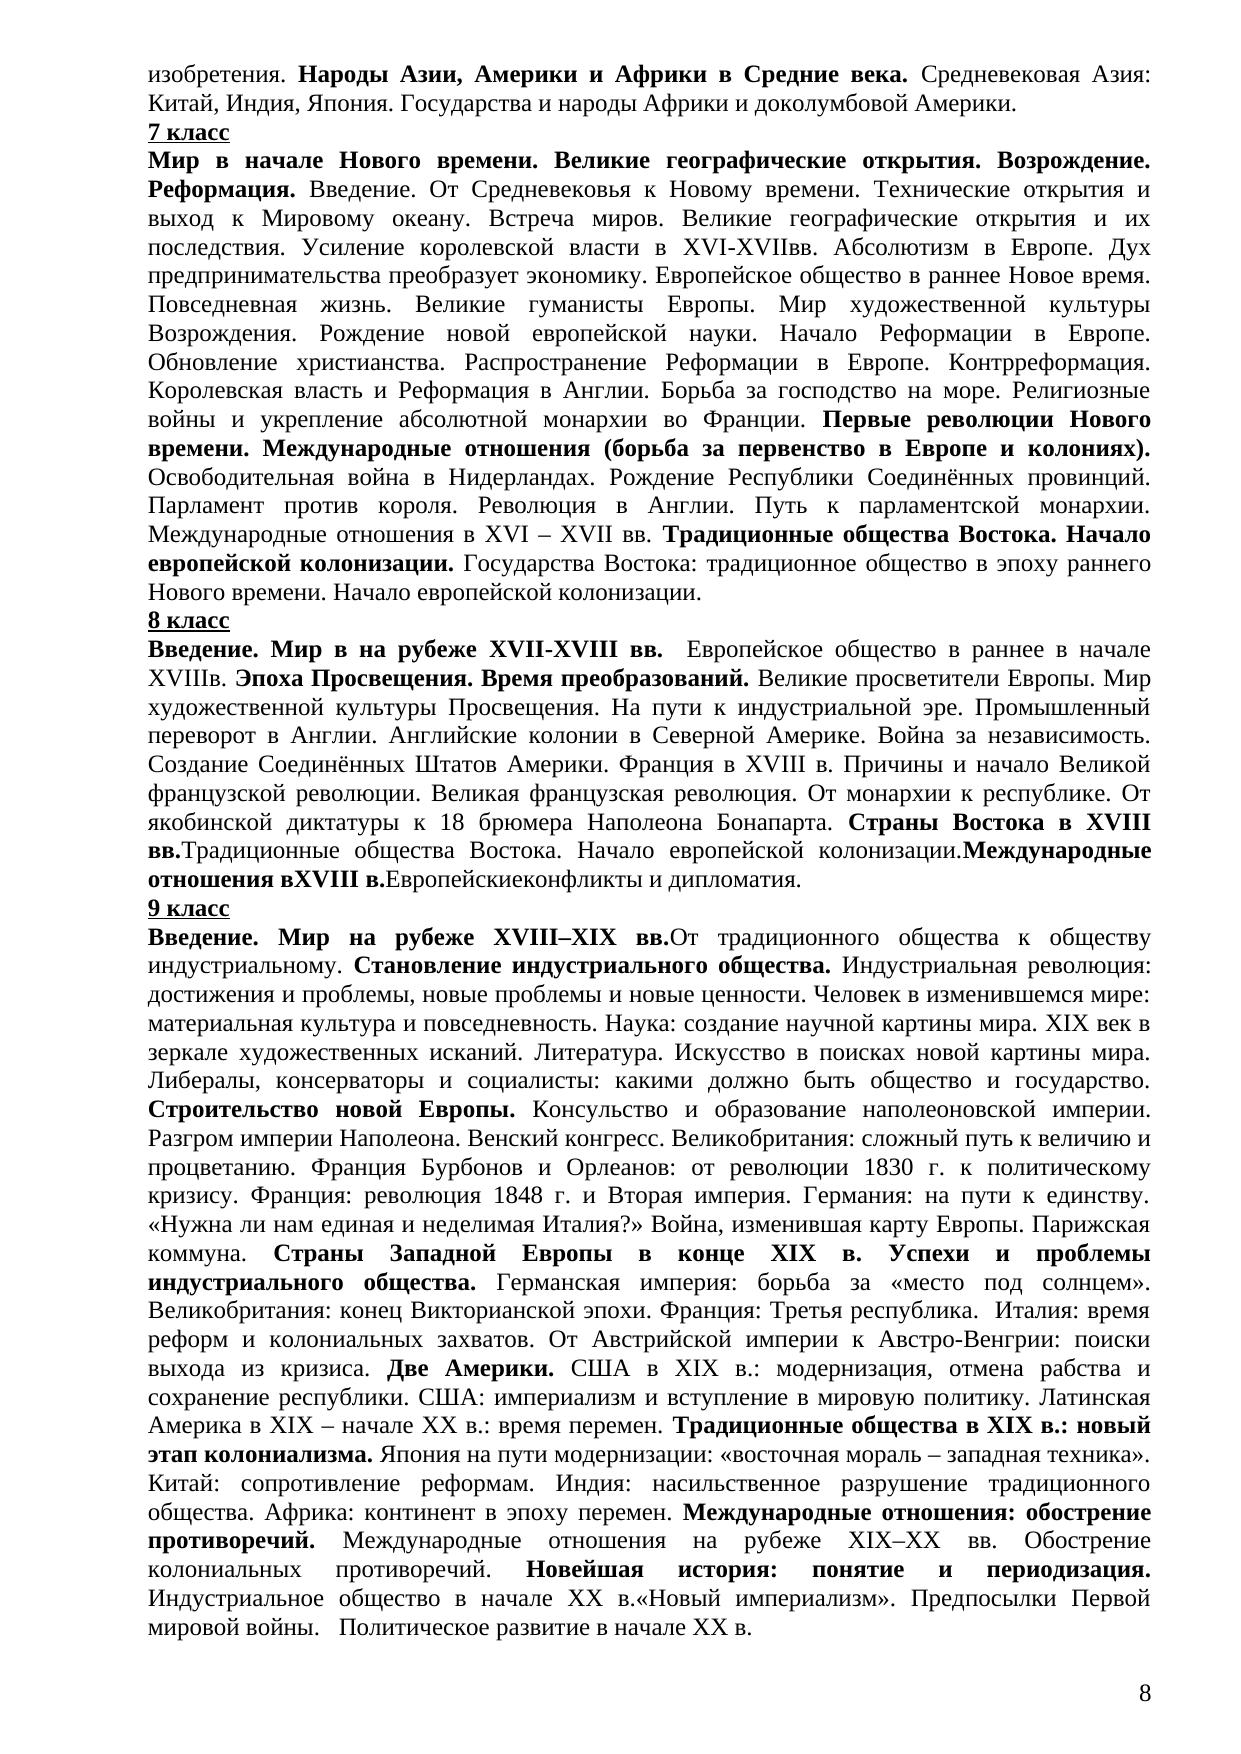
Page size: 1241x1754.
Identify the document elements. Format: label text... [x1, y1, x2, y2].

text Введение. Мир в на рубеже XVII-XVIII вв. Европейское общество в раннее в начале XVIIIв. Эпоха Просвещения. Время преобразований. Великие просветители Европы. Мир художественной культуры Просвещения. На пути к индустриальной эре. Промышленный переворот в Англии. Английские колонии в Северной Америке. Война за независимость. Создание Соединённых Штатов Америки. Франция в XVIII в. Причины и начало Великой французской революции. Великая французская революция. От монархии к республике. От якобинской диктатуры к 18 брюмера Наполеона Бонапарта. Страны Востока в XVIII вв.Традиционные общества Востока. Начало европейской колонизации.Международные отношения вXVIII в.Европейскиеконфликты и дипломатия. [148, 634, 1152, 893]
text 9 класс [148, 893, 1152, 922]
text Мир в начале Нового времени. Великие географические открытия. Возрождение. Реформация. Введение. От Средневековья к Новому времени. Технические открытия и выход к Мировому океану. Встреча миров. Великие географические открытия и их последствия. Усиление королевской власти в XVI-XVIIвв. Абсолютизм в Европе. Дух предпринимательства преобразует экономику. Европейское общество в раннее Новое время. Повседневная жизнь. Великие гуманисты Европы. Мир художественной культуры Возрождения. Рождение новой европейской науки. Начало Реформации в Европе. Обновление христианства. Распространение Реформации в Европе. Контрреформация. Королевская власть и Реформация в Англии. Борьба за господство на море. Религиозные войны и укрепление абсолютной монархии во Франции. Первые революции Нового времени. Международные отношения (борьба за первенство в Европе и колониях). Освободительная война в Нидерландах. Рождение Республики Соединённых провинций. Парламент против короля. Революция в Англии. Путь к парламентской монархии. Международные отношения в XVI – XVII вв. Традиционные общества Востока. Начало европейской колонизации. Государства Востока: традиционное общество в эпоху раннего Нового времени. Начало европейской колонизации. [148, 145, 1152, 605]
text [148, 59, 1152, 117]
text 7 класс [148, 117, 1152, 145]
text Введение. Мир на рубеже XVIII–XIX вв.От традиционного общества к обществу индустриальному. Становление индустриального общества. Индустриальная революция: достижения и проблемы, новые проблемы и новые ценности. Человек в изменившемся мире: материальная культура и повседневность. Наука: создание научной картины мира. XIX век в зеркале художественных исканий. Литература. Искусство в поисках новой картины мира. Либералы, консерваторы и социалисты: какими должно быть общество и государство. Строительство новой Европы. Консульство и образование наполеоновской империи. Разгром империи Наполеона. Венский конгресс. Великобритания: сложный путь к величию и процветанию. Франция Бурбонов и Орлеанов: от революции . к политическому кризису. Франция: революция . и Вторая империя. Германия: на пути к единству. «Нужна ли нам единая и неделимая Италия?» Война, изменившая карту Европы. Парижская коммуна. Страны Западной Европы в конце XIX в. Успехи и проблемы индустриального общества. Германская империя: борьба за «место под солнцем». Великобритания: конец Викторианской эпохи. Франция: Третья республика. Италия: время реформ и колониальных захватов. От Австрийской империи к Австро-Венгрии: поиски выхода из кризиса. Две Америки. США в XIX в.: модернизация, отмена рабства и сохранение республики. США: империализм и вступление в мировую политику. Латинская Америка в XIX – начале XX в.: время перемен. Традиционные общества в XIX в.: новый этап колониализма. Япония на пути модернизации: «восточная мораль – западная техника». Китай: сопротивление реформам. Индия: насильственное разрушение традиционного общества. Африка: континент в эпоху перемен. Международные отношения: обострение противоречий. Международные отношения на рубеже XIX–XX вв. Обострение колониальных противоречий. Новейшая история: понятие и периодизация. Индустриальное общество в начале XX в.«Новый империализм». Предпосылки Первой мировой войны. Политическое развитие в начале XX в. [148, 922, 1152, 1640]
text 8 класс [148, 605, 1152, 634]
